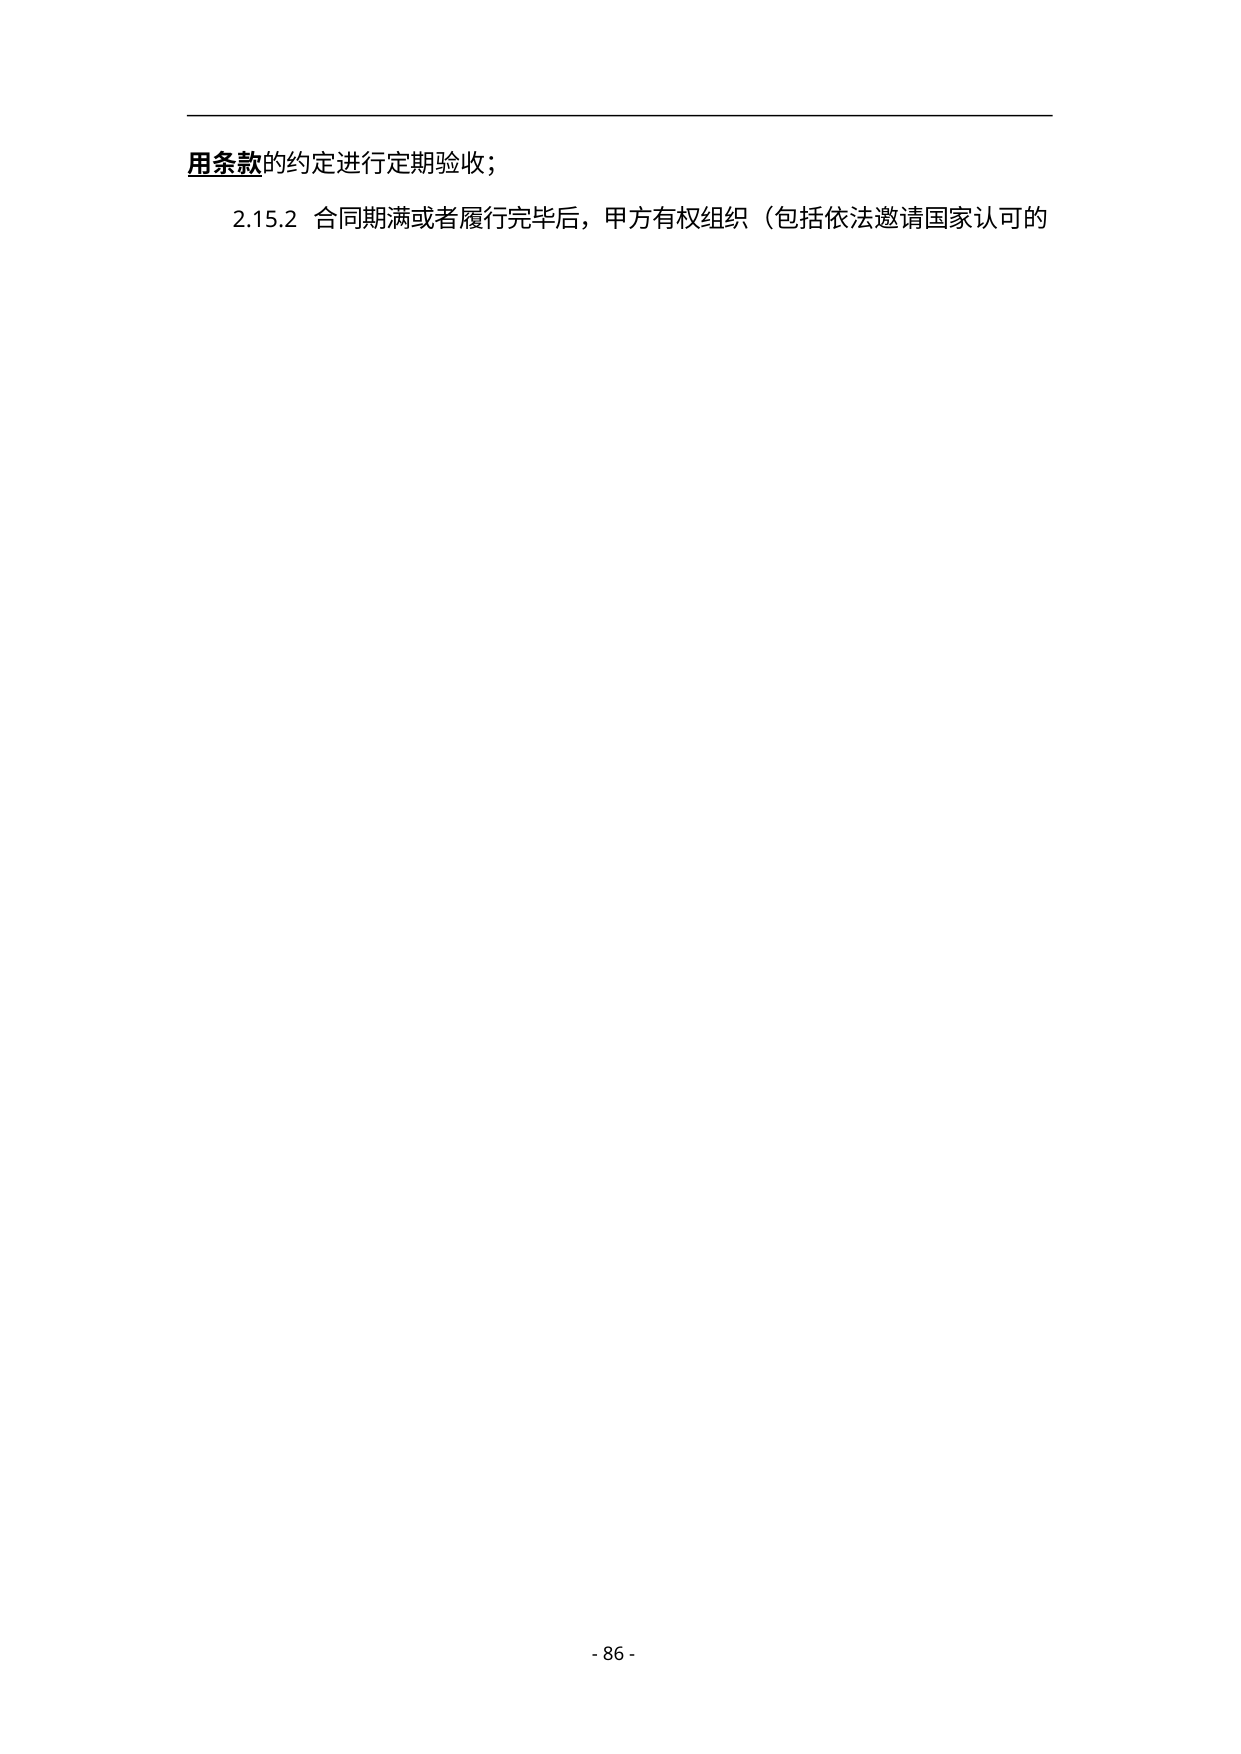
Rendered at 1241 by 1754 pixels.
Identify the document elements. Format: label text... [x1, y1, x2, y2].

list 合同期满或者履行完毕后，甲方有权组织（包括依法邀请国家认可的 [232, 198, 1134, 234]
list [187, 144, 1053, 180]
